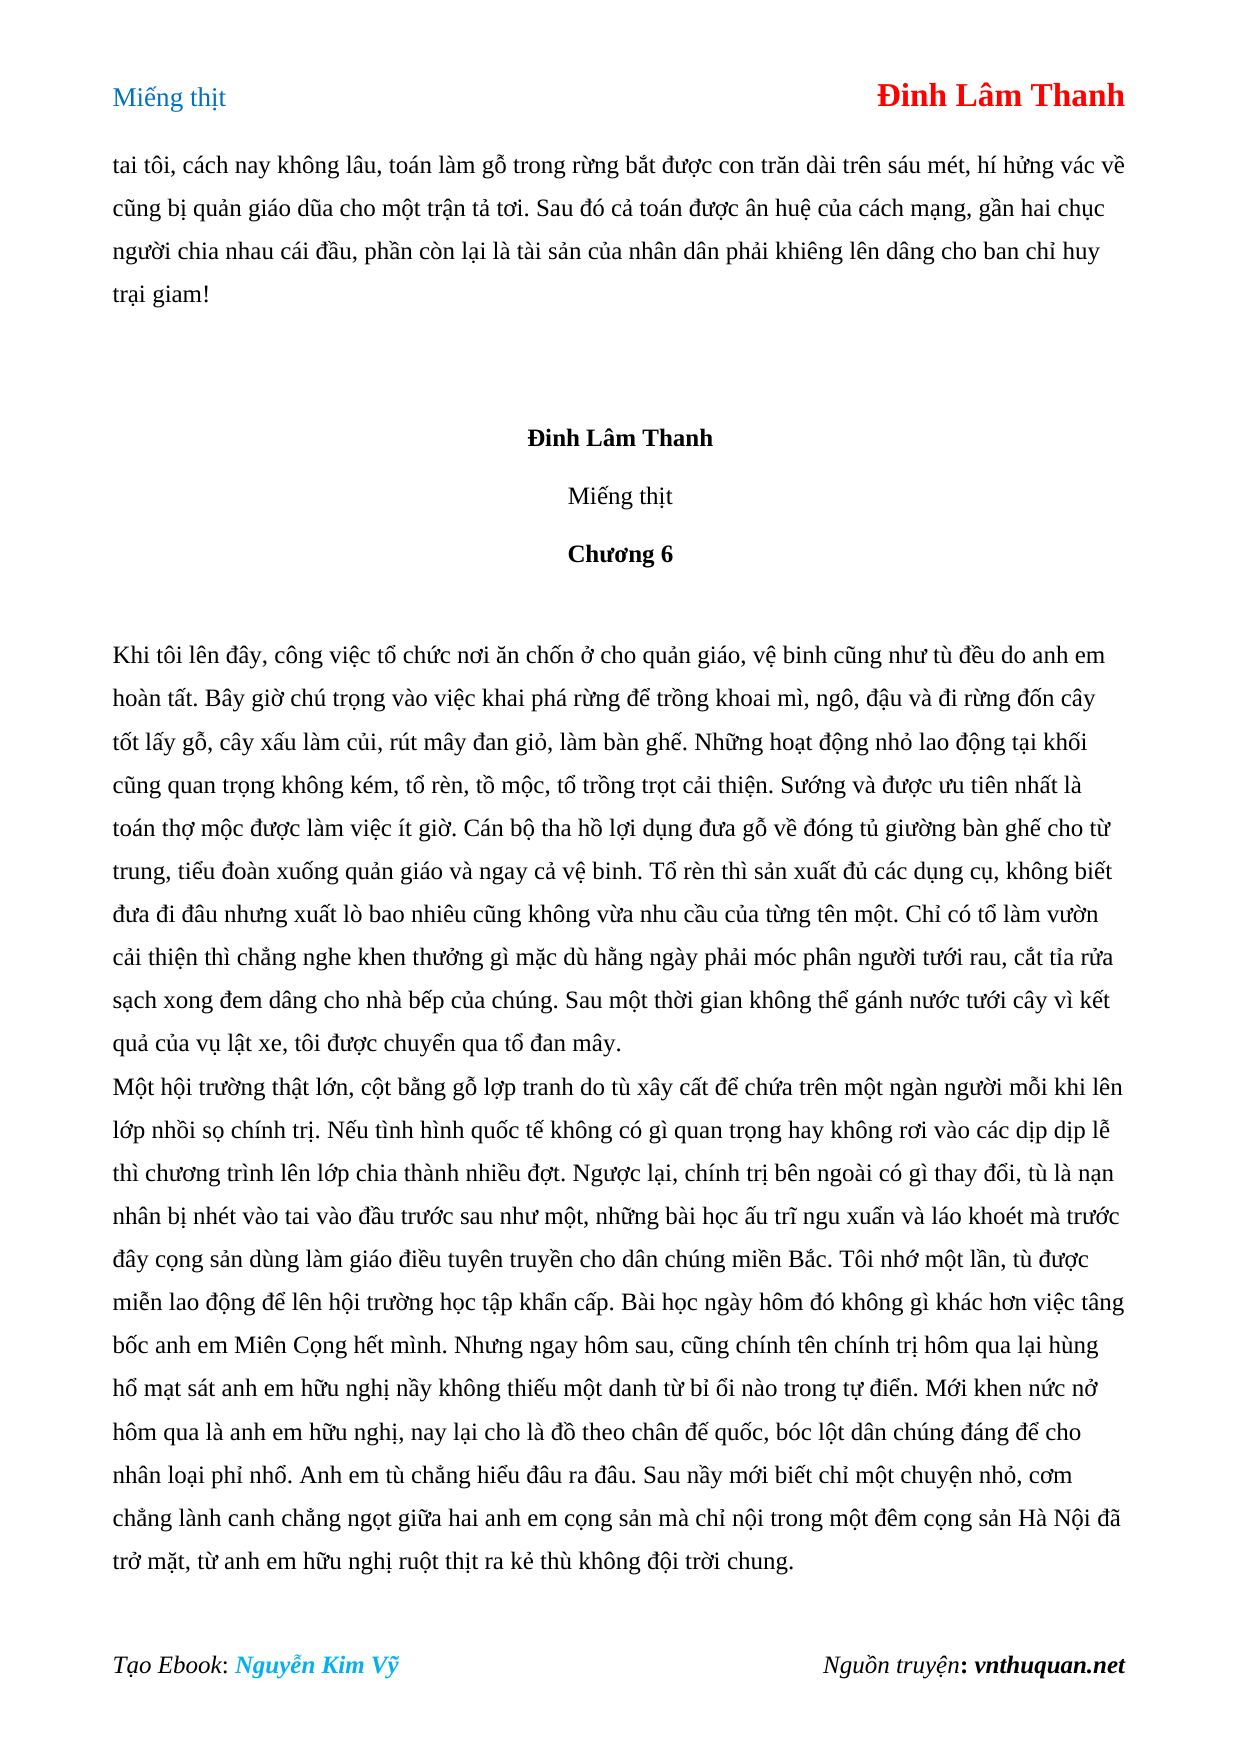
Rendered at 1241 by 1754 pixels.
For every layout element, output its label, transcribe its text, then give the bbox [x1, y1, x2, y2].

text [112, 597, 1128, 1575]
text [112, 150, 1128, 351]
text Chương 6 [112, 539, 1128, 568]
text Đinh Lâm Thanh [112, 423, 1128, 452]
text Miếng thịt [112, 481, 1128, 510]
